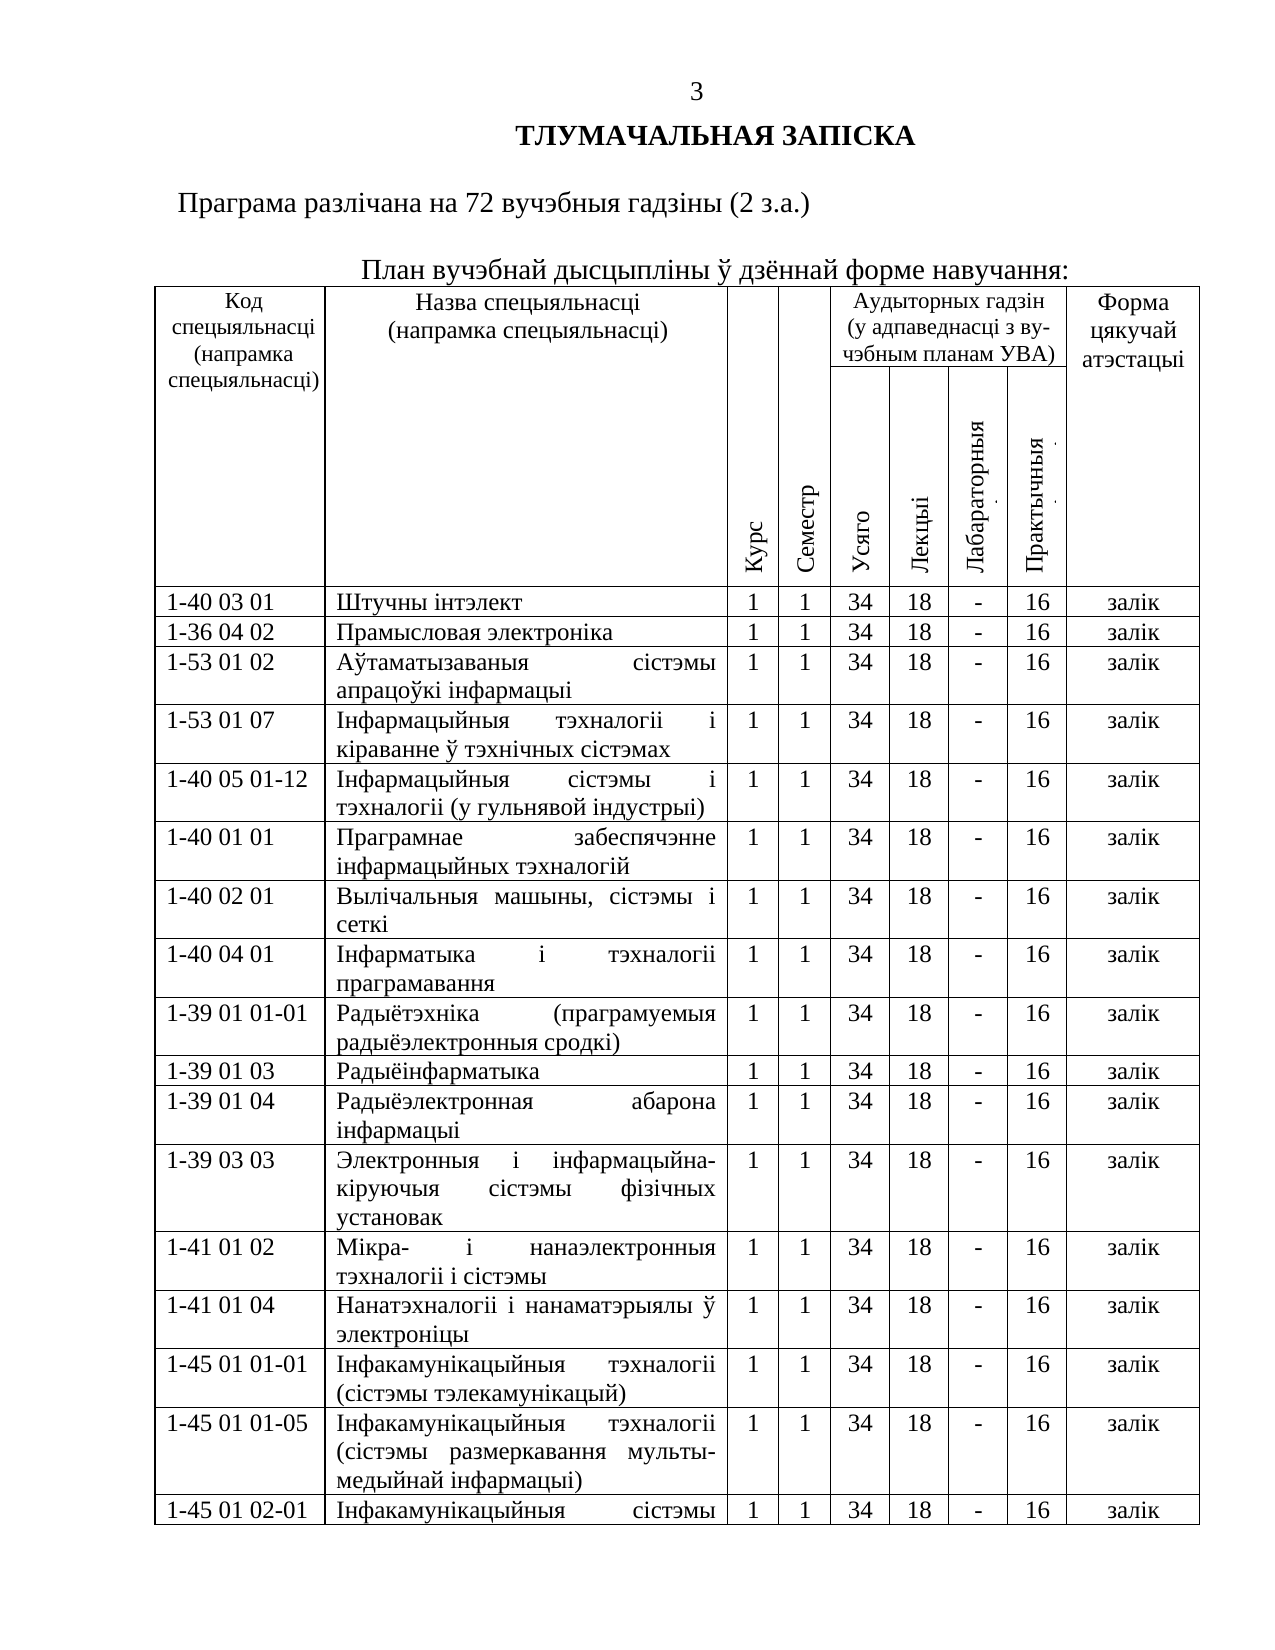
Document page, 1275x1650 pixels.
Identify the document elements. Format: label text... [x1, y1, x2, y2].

table_cell 34 [831, 705, 889, 763]
table_cell 34 [831, 998, 889, 1055]
table_cell 1 [728, 1056, 778, 1085]
table_cell залік [1067, 998, 1199, 1055]
table_cell Лабараторныя заняткі [949, 367, 1007, 586]
table_cell залік [1067, 881, 1199, 938]
table_cell 1-36 04 02 [156, 617, 324, 646]
table_cell Усяго [831, 367, 889, 586]
table_cell 1 [779, 705, 830, 763]
table_cell - [949, 1056, 1007, 1085]
table_cell 1-53 01 07 [156, 705, 324, 763]
table_cell Інфакамунікацыйныя тэхналогіі (сістэмы размеркавання мульты-медыйнай інфармацыі) [326, 1408, 727, 1494]
table_cell 1 [728, 822, 778, 880]
table_cell залік [1067, 1495, 1199, 1524]
table_cell 18 [890, 881, 948, 938]
table_cell 1-39 01 01-01 [156, 998, 324, 1055]
table_header Курс [728, 287, 778, 586]
table_cell 16 [1008, 1086, 1066, 1144]
table_cell 1 [728, 1408, 778, 1494]
table_cell 18 [890, 1291, 948, 1348]
table_cell залік [1067, 939, 1199, 997]
table_cell 34 [831, 1145, 889, 1231]
table_cell Праграмнае забеспячэнне інфармацыйных тэхналогій [326, 822, 727, 880]
table_cell 18 [890, 822, 948, 880]
table_cell 16 [1008, 617, 1066, 646]
text Праграма разлічана на 72 вучэбныя гадзіны (2 з.а.) [177, 185, 1216, 219]
table_cell 1 [779, 1056, 830, 1085]
table_cell 1-40 02 01 [156, 881, 324, 938]
table_cell 34 [831, 881, 889, 938]
table_cell 1 [779, 1495, 830, 1524]
table_cell 18 [890, 1232, 948, 1289]
table_cell 1-45 01 02-01 [156, 1495, 324, 1524]
table_cell - [949, 1291, 1007, 1348]
table_cell Лекцыі [890, 367, 948, 586]
table_cell - [949, 1232, 1007, 1289]
table_cell 16 [1008, 1495, 1066, 1524]
table_cell Прамысловая электроніка [326, 617, 727, 646]
table_cell 16 [1008, 705, 1066, 763]
table_cell Вылічальныя машыны, сістэмы і сеткі [326, 881, 727, 938]
table_cell 18 [890, 587, 948, 616]
table_cell Мікра- і нанаэлектронныя тэхналогіі і сістэмы [326, 1232, 727, 1289]
table_cell 1 [779, 1349, 830, 1407]
table_cell Інфарматыка і тэхналогіі праграмавання [326, 939, 727, 997]
table_cell 18 [890, 998, 948, 1055]
table_cell Практычныя заняткі, семінары [1008, 367, 1066, 586]
table_cell 1 [728, 705, 778, 763]
table_cell 1-40 03 01 [156, 587, 324, 616]
table_cell 1 [779, 764, 830, 821]
table_cell 34 [831, 1086, 889, 1144]
table_cell 1 [779, 1232, 830, 1289]
table_cell 1-53 01 02 [156, 647, 324, 704]
table_cell 16 [1008, 1056, 1066, 1085]
table_cell залік [1067, 1056, 1199, 1085]
table_cell 18 [890, 1056, 948, 1085]
table_cell Электронныя і інфармацыйна-кіруючыя сістэмы фізічных установак [326, 1145, 727, 1231]
table_cell 1-40 04 01 [156, 939, 324, 997]
table_cell 1 [728, 1291, 778, 1348]
table_cell 1-39 01 03 [156, 1056, 324, 1085]
table_cell Аўтаматызаваныя сістэмы апрацоўкі інфармацыі [326, 647, 727, 704]
table_cell залік [1067, 1408, 1199, 1494]
table_cell 1-40 01 01 [156, 822, 324, 880]
table_cell 1-41 01 02 [156, 1232, 324, 1289]
table_cell 34 [831, 764, 889, 821]
table_cell 34 [831, 1349, 889, 1407]
table_header Назва спецыяльнасці (напрамка спецыяльнасці) [326, 287, 727, 586]
table_cell 1 [728, 587, 778, 616]
table_cell 16 [1008, 939, 1066, 997]
table_cell залік [1067, 764, 1199, 821]
table_cell 1 [779, 587, 830, 616]
table_cell 16 [1008, 647, 1066, 704]
table_cell залік [1067, 822, 1199, 880]
table_cell 1 [779, 1086, 830, 1144]
table_cell 18 [890, 939, 948, 997]
table_cell 1 [779, 647, 830, 704]
table_cell 34 [831, 1495, 889, 1524]
table_header Семестр [779, 287, 830, 586]
table_cell 1 [779, 998, 830, 1055]
table_cell 18 [890, 764, 948, 821]
table_cell - [949, 1349, 1007, 1407]
table_cell 1 [728, 1145, 778, 1231]
table_header Код спецыяльнасці (напрамка спецыяльнасці) [156, 287, 324, 586]
table_cell залік [1067, 1232, 1199, 1289]
table_cell 1 [728, 1349, 778, 1407]
table_cell - [949, 764, 1007, 821]
table_cell - [949, 822, 1007, 880]
table_cell 1-41 01 04 [156, 1291, 324, 1348]
table_cell 1-45 01 01-05 [156, 1408, 324, 1494]
table_cell 34 [831, 939, 889, 997]
table_cell 16 [1008, 1232, 1066, 1289]
table_cell 18 [890, 1145, 948, 1231]
table_cell Інфакамунікацыйныя сістэмы (стандартызацыя, сертыфікацыя і кантроль параметраў) [326, 1495, 727, 1524]
table_cell Штучны інтэлект [326, 587, 727, 616]
table_cell 1 [728, 1495, 778, 1524]
table_header Форма цякучай атэстацыі [1067, 287, 1199, 586]
table_cell - [949, 1408, 1007, 1494]
table_cell 16 [1008, 822, 1066, 880]
table_cell Інфармацыйныя тэхналогіі і кіраванне ў тэхнічных сістэмах [326, 705, 727, 763]
table_cell - [949, 1145, 1007, 1231]
table_cell 16 [1008, 1145, 1066, 1231]
table_cell 34 [831, 587, 889, 616]
table_cell Радыёінфарматыка [326, 1056, 727, 1085]
table_cell 1-39 01 04 [156, 1086, 324, 1144]
table_cell 16 [1008, 1291, 1066, 1348]
table_cell 1 [728, 617, 778, 646]
table_cell 1-40 05 01-12 [156, 764, 324, 821]
table_cell - [949, 1495, 1007, 1524]
table_cell 1 [728, 1232, 778, 1289]
table_cell - [949, 939, 1007, 997]
text План вучэбнай дысцыпліны ў дзённай форме навучання: [215, 252, 1216, 286]
table_cell 1 [779, 939, 830, 997]
table_cell залік [1067, 705, 1199, 763]
table_cell 34 [831, 617, 889, 646]
table_cell 1 [728, 998, 778, 1055]
table_cell 1 [779, 822, 830, 880]
table_cell 18 [890, 1495, 948, 1524]
table_cell 1 [779, 1145, 830, 1231]
table_cell 1 [779, 881, 830, 938]
table_cell Інфакамунікацыйныя тэхналогіі (сістэмы тэлекамунікацый) [326, 1349, 727, 1407]
table_cell - [949, 998, 1007, 1055]
table_cell залік [1067, 1349, 1199, 1407]
table_cell 34 [831, 822, 889, 880]
table_cell 34 [831, 647, 889, 704]
table_cell - [949, 617, 1007, 646]
table_cell 1-45 01 01-01 [156, 1349, 324, 1407]
table_cell Інфармацыйныя сістэмы і тэхналогіі (у гульнявой індустрыі) [326, 764, 727, 821]
table_cell 1 [779, 1291, 830, 1348]
table_cell Радыётэхніка (праграмуемыя радыёэлектронныя сродкі) [326, 998, 727, 1055]
table_cell 1 [728, 647, 778, 704]
table_cell - [949, 705, 1007, 763]
table_cell Радыёэлектронная абарона інфармацыі [326, 1086, 727, 1144]
table_cell залік [1067, 1291, 1199, 1348]
table_cell залік [1067, 587, 1199, 616]
table_cell залік [1067, 647, 1199, 704]
table_header Аудыторных гадзін (у адпаведнасці з ву-чэбным планам УВА) [831, 287, 1066, 366]
table_cell 16 [1008, 1349, 1066, 1407]
table_cell 34 [831, 1056, 889, 1085]
table_cell 1-39 03 03 [156, 1145, 324, 1231]
table_cell залік [1067, 617, 1199, 646]
table_cell 1 [728, 939, 778, 997]
table_cell 34 [831, 1291, 889, 1348]
table_cell - [949, 881, 1007, 938]
table_cell Нанатэхналогіі і нанаматэрыялы ў электроніцы [326, 1291, 727, 1348]
table_cell 1 [728, 1086, 778, 1144]
table_cell 18 [890, 1408, 948, 1494]
table_cell 18 [890, 1349, 948, 1407]
table_cell залік [1067, 1086, 1199, 1144]
table_cell 34 [831, 1408, 889, 1494]
table_cell 1 [728, 881, 778, 938]
table_cell 1 [779, 617, 830, 646]
table_cell 34 [831, 1232, 889, 1289]
table_cell 18 [890, 617, 948, 646]
table_cell залік [1067, 1145, 1199, 1231]
table_cell 16 [1008, 881, 1066, 938]
table_cell 16 [1008, 587, 1066, 616]
table_cell 16 [1008, 764, 1066, 821]
text ТЛУМАЧАЛЬНАЯ ЗАПІСКА [215, 118, 1216, 152]
table_cell - [949, 587, 1007, 616]
table_cell 18 [890, 647, 948, 704]
table_cell 16 [1008, 998, 1066, 1055]
table_cell 1 [728, 764, 778, 821]
table_cell 18 [890, 1086, 948, 1144]
table_cell 16 [1008, 1408, 1066, 1494]
table_cell - [949, 1086, 1007, 1144]
table_cell 18 [890, 705, 948, 763]
table_cell - [949, 647, 1007, 704]
table_cell 1 [779, 1408, 830, 1494]
